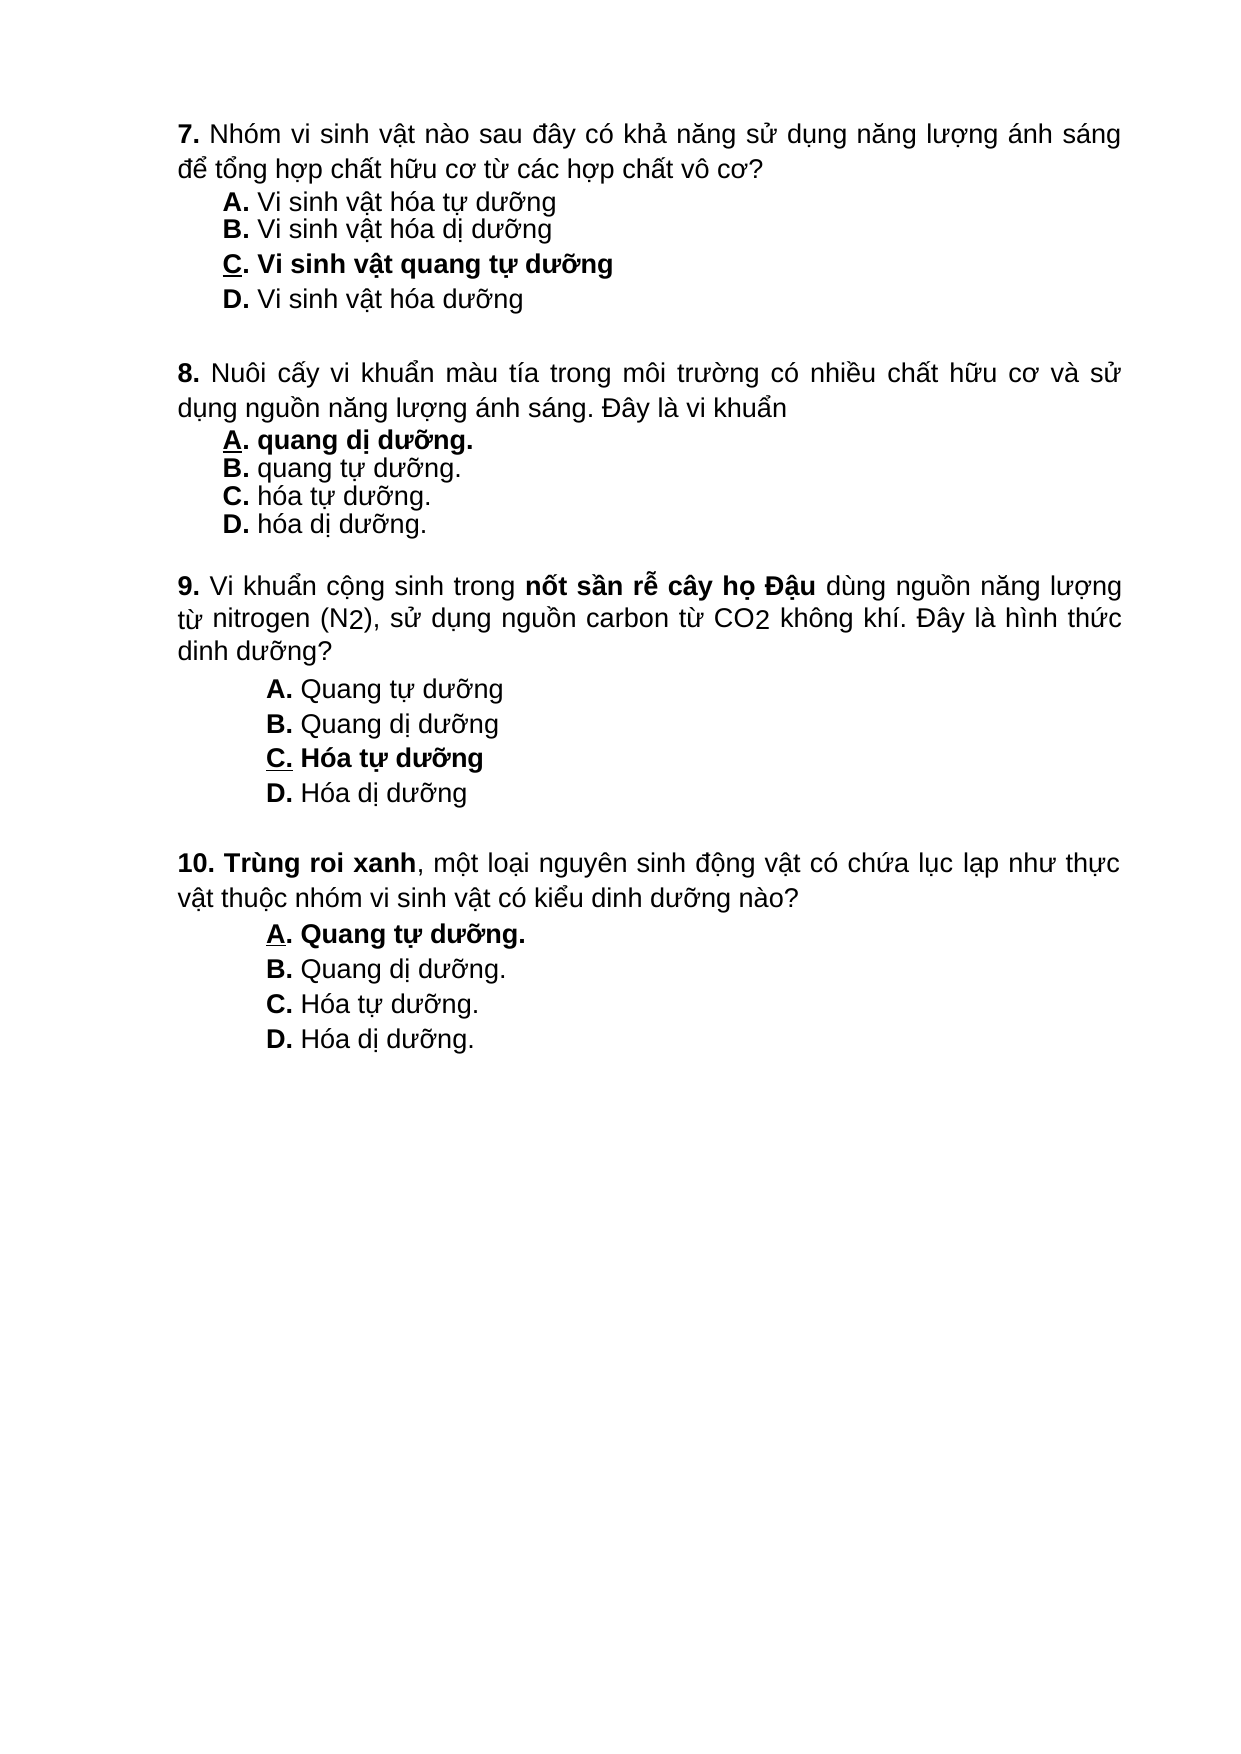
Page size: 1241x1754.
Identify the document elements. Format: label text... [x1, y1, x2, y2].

text 7. Nhóm vi sinh vật nào sau đây có khả năng sử dụng năng lượng ánh sáng để tổng hợp chất hữu cơ từ các hợp chất vô cơ? [177, 118, 1122, 185]
text B. Quang dị dưỡng. [236, 953, 1048, 984]
text D. Hóa dị dưỡng. [236, 1023, 1048, 1055]
text B. Vi sinh vật hóa dị dưỡng [222, 217, 1122, 244]
text B. Quang dị dưỡng [266, 708, 1122, 739]
text B. quang tự dưỡng. [222, 455, 1122, 483]
text 10. Trùng roi xanh, một loại nguyên sinh động vật có chứa lục lạp như thực vật thuộc nhóm vi sinh vật có kiểu dinh dưỡng nào? [177, 847, 1120, 913]
text 9. Vi khuẩn cộng sinh trong nốt sần rễ cây họ Đậu dùng nguồn năng lượng từ nitrogen (N2), sử dụng nguồn carbon từ CO2 không khí. Đây là hình thức dinh dưỡng? [177, 570, 1122, 669]
text 8. Nuôi cấy vi khuẩn màu tía trong môi trường có nhiều chất hữu cơ và sử dụng nguồn năng lượng ánh sáng. Đây là vi khuẩn [177, 357, 1122, 423]
text D. hóa dị dưỡng. [222, 511, 1122, 539]
text C. Hóa tự dưỡng [266, 742, 1122, 774]
text A. Vi sinh vật hóa tự dưỡng [222, 189, 1122, 217]
text C. hóa tự dưỡng. [222, 483, 1122, 511]
text C. Hóa tự dưỡng. [236, 988, 1048, 1019]
text C. Vi sinh vật quang tự dưỡng [222, 248, 1122, 279]
text A. Quang tự dưỡng. [236, 918, 1048, 949]
text D. Hóa dị dưỡng [266, 777, 1122, 808]
text D. Vi sinh vật hóa dưỡng [222, 283, 1122, 314]
text A. Quang tự dưỡng [266, 673, 1122, 704]
text A. quang dị dưỡng. [222, 427, 1122, 455]
